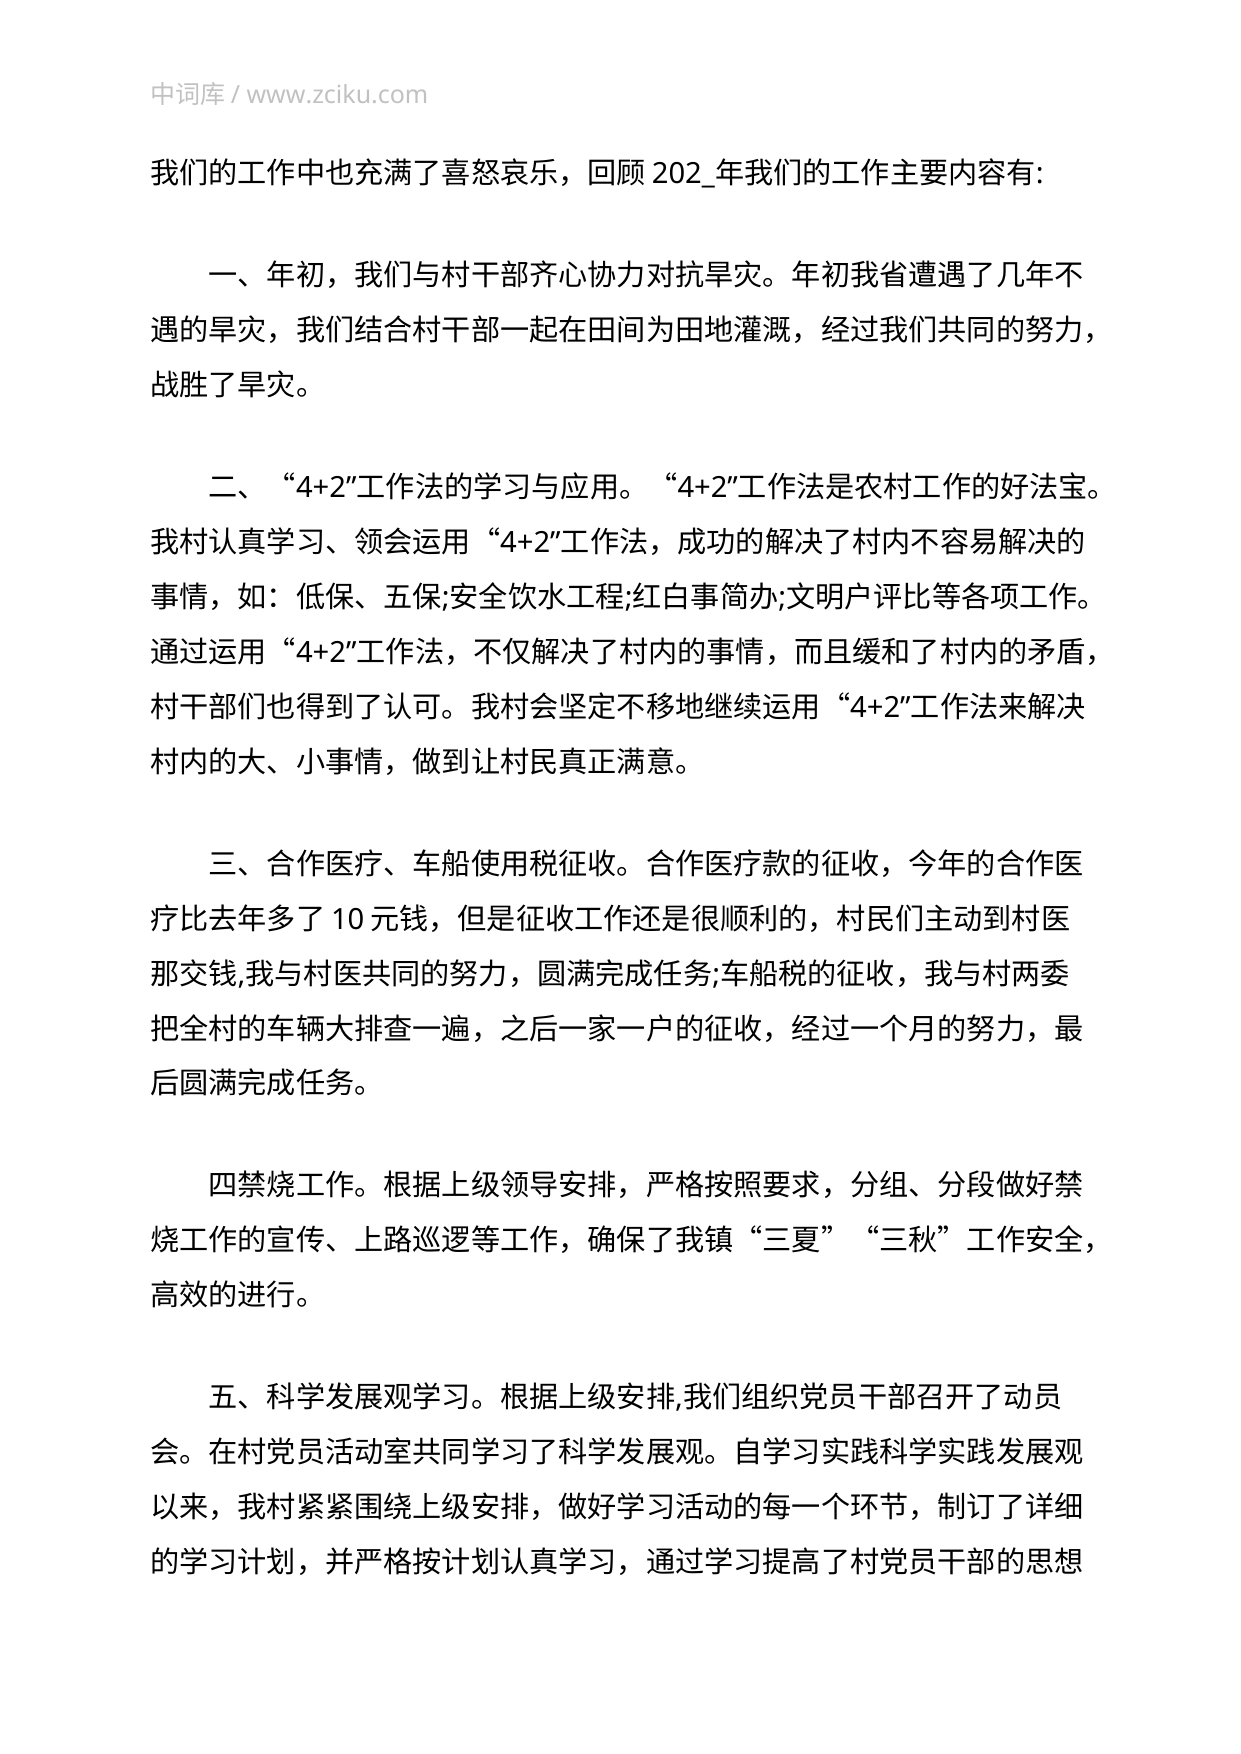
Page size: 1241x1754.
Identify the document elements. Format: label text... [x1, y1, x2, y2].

text 二、“4+2”工作法的学习与应用。“4+2”工作法是农村工作的好法宝。我村认真学习、领会运用“4+2”工作法，成功的解决了村内不容易解决的事情，如：低保、五保;安全饮水工程;红白事简办;文明户评比等各项工作。通过运用“4+2”工作法，不仅解决了村内的事情，而且缓和了村内的矛盾，村干部们也得到了认可。我村会坚定不移地继续运用“4+2”工作法来解决村内的大、小事情，做到让村民真正满意。 [150, 463, 1090, 781]
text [150, 1373, 1090, 1581]
text 三、合作医疗、车船使用税征收。合作医疗款的征收，今年的合作医疗比去年多了10元钱，但是征收工作还是很顺利的，村民们主动到村医那交钱,我与村医共同的努力，圆满完成任务;车船税的征收，我与村两委把全村的车辆大排查一遍，之后一家一户的征收，经过一个月的努力，最后圆满完成任务。 [150, 840, 1090, 1102]
text 四禁烧工作。根据上级领导安排，严格按照要求，分组、分段做好禁烧工作的宣传、上路巡逻等工作，确保了我镇“三夏”“三秋”工作安全，高效的进行。 [150, 1162, 1090, 1314]
text 一、年初，我们与村干部齐心协力对抗旱灾。年初我省遭遇了几年不遇的旱灾，我们结合村干部一起在田间为田地灌溉，经过我们共同的努力，战胜了旱灾。 [150, 252, 1090, 404]
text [150, 150, 1090, 192]
